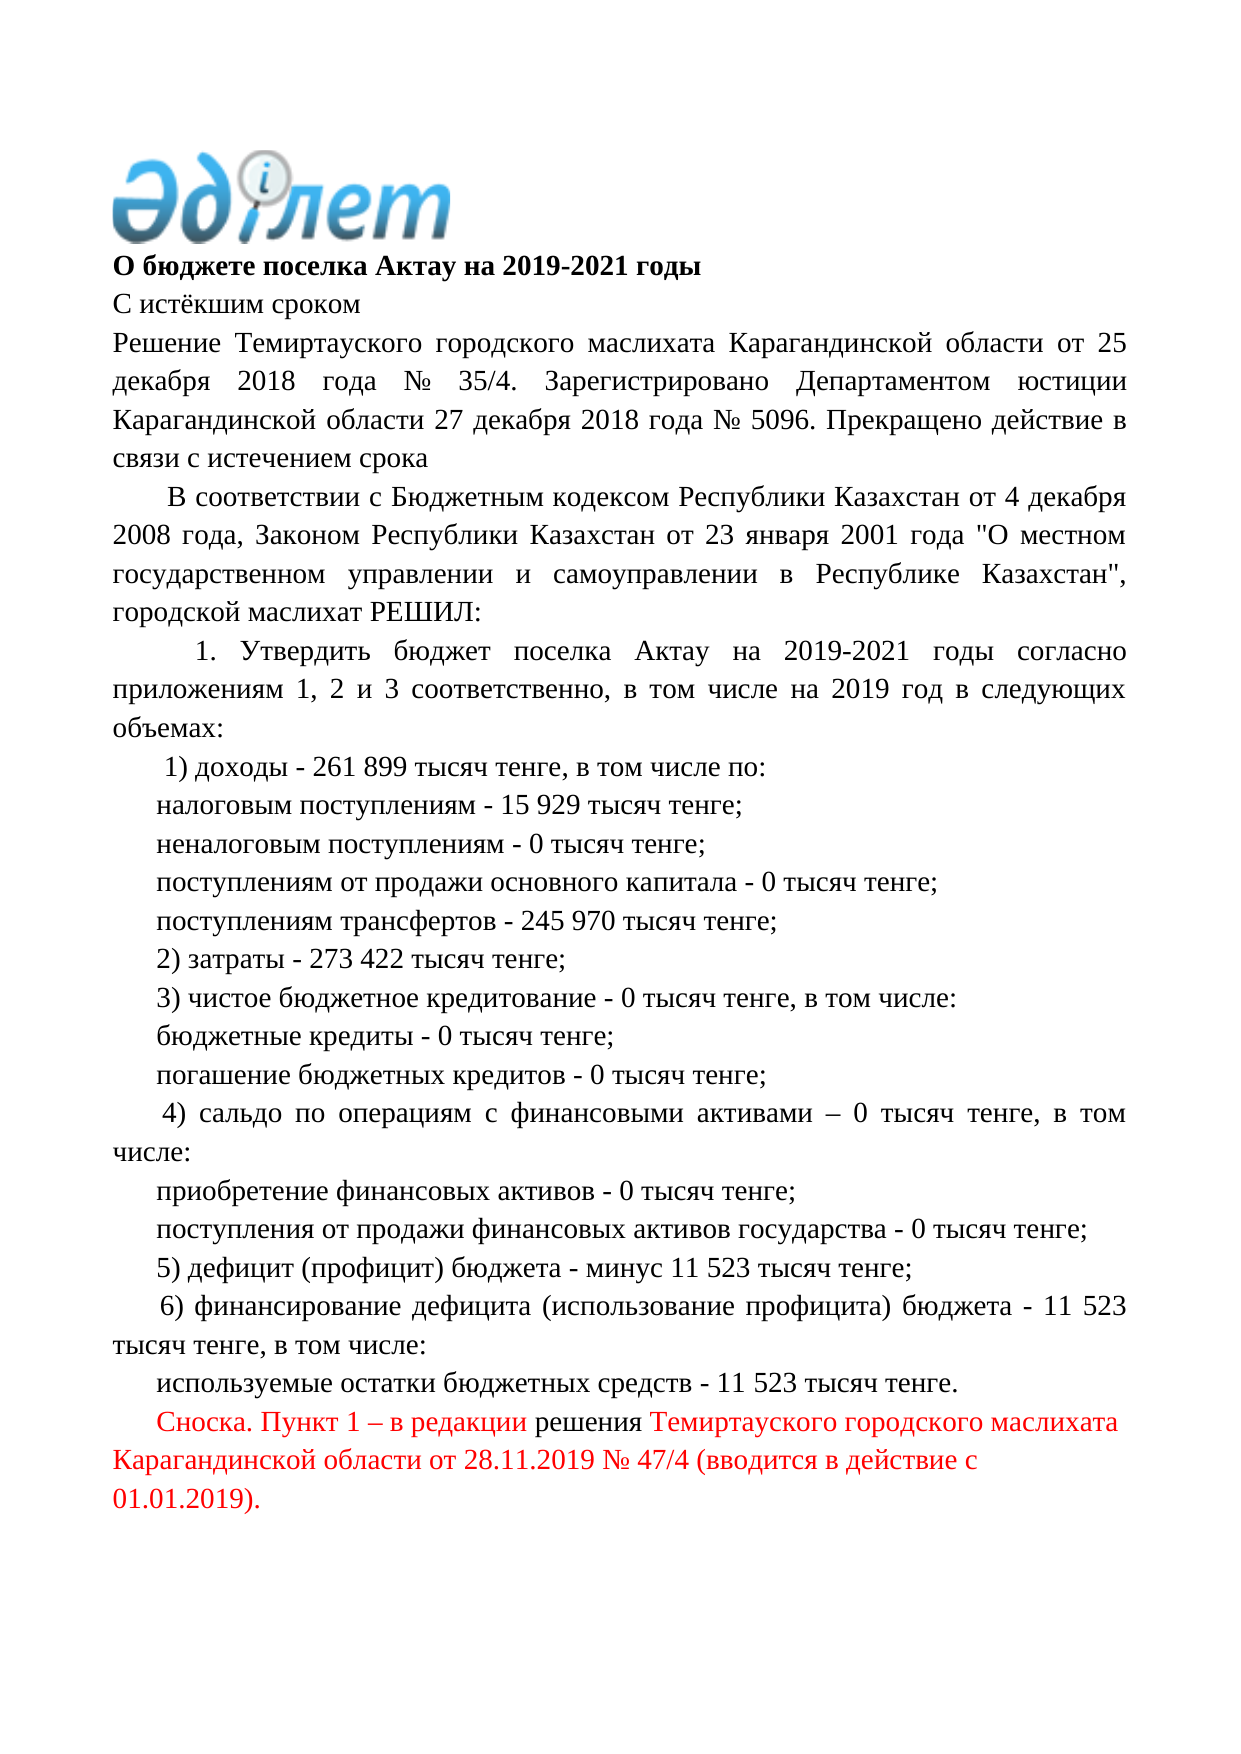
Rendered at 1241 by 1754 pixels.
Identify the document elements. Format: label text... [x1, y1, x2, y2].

text 1) доходы - 261 899 тысяч тенге, в том числе по: [112, 749, 1128, 782]
text С истёкшим сроком [112, 286, 1128, 320]
text 5) дефицит (профицит) бюджета - минус 11 523 тысяч тенге; [112, 1250, 1128, 1283]
text 2) затраты - 273 422 тысяч тенге; [112, 941, 1128, 975]
text В соответствии с Бюджетным кодексом Республики Казахстан от 4 декабря 2008 года, Законом Республики Казахстан от 23 января 2001 года "О местном государственном управлении и самоуправлении в Республике Казахстан", городской маслихат РЕШИЛ: [112, 479, 1128, 628]
text О бюджете поселка Актау на 2019-2021 годы [112, 248, 1128, 281]
text 1. Утвердить бюджет поселка Актау на 2019-2021 годы согласно приложениям 1, 2 и 3 соответственно, в том числе на 2019 год в следующих объемах: [112, 633, 1128, 744]
text Сноска. Пункт 1 – в редакции решения Темиртауского городского маслихата Карагандинской области от 28.11.2019 № 47/4 (вводится в действие с 01.01.2019). [112, 1404, 1128, 1545]
text 4) сальдо по операциям с финансовыми активами – 0 тысяч тенге, в том числе: [112, 1096, 1128, 1168]
text поступления от продажи финансовых активов государства - 0 тысяч тенге; [112, 1211, 1128, 1245]
picture [112, 150, 451, 244]
text бюджетные кредиты - 0 тысяч тенге; [112, 1018, 1128, 1052]
text приобретение финансовых активов - 0 тысяч тенге; [112, 1173, 1128, 1206]
text неналоговым поступлениям - 0 тысяч тенге; [112, 826, 1128, 859]
text 3) чистое бюджетное кредитование - 0 тысяч тенге, в том числе: [112, 980, 1128, 1013]
text поступлениям от продажи основного капитала - 0 тысяч тенге; [112, 864, 1128, 898]
text поступлениям трансфертов - 245 970 тысяч тенге; [112, 903, 1128, 936]
text погашение бюджетных кредитов - 0 тысяч тенге; [112, 1057, 1128, 1091]
text налоговым поступлениям - 15 929 тысяч тенге; [112, 787, 1128, 821]
text Решение Темиртауского городского маслихата Карагандинской области от 25 декабря 2018 года № 35/4. Зарегистрировано Департаментом юстиции Карагандинской области 27 декабря 2018 года № 5096. Прекращено действие в связи с истечением срока [112, 325, 1128, 474]
text 6) финансирование дефицита (использование профицита) бюджета - 11 523 тысяч тенге, в том числе: [112, 1288, 1128, 1360]
text используемые остатки бюджетных средств - 11 523 тысяч тенге. [112, 1365, 1128, 1399]
